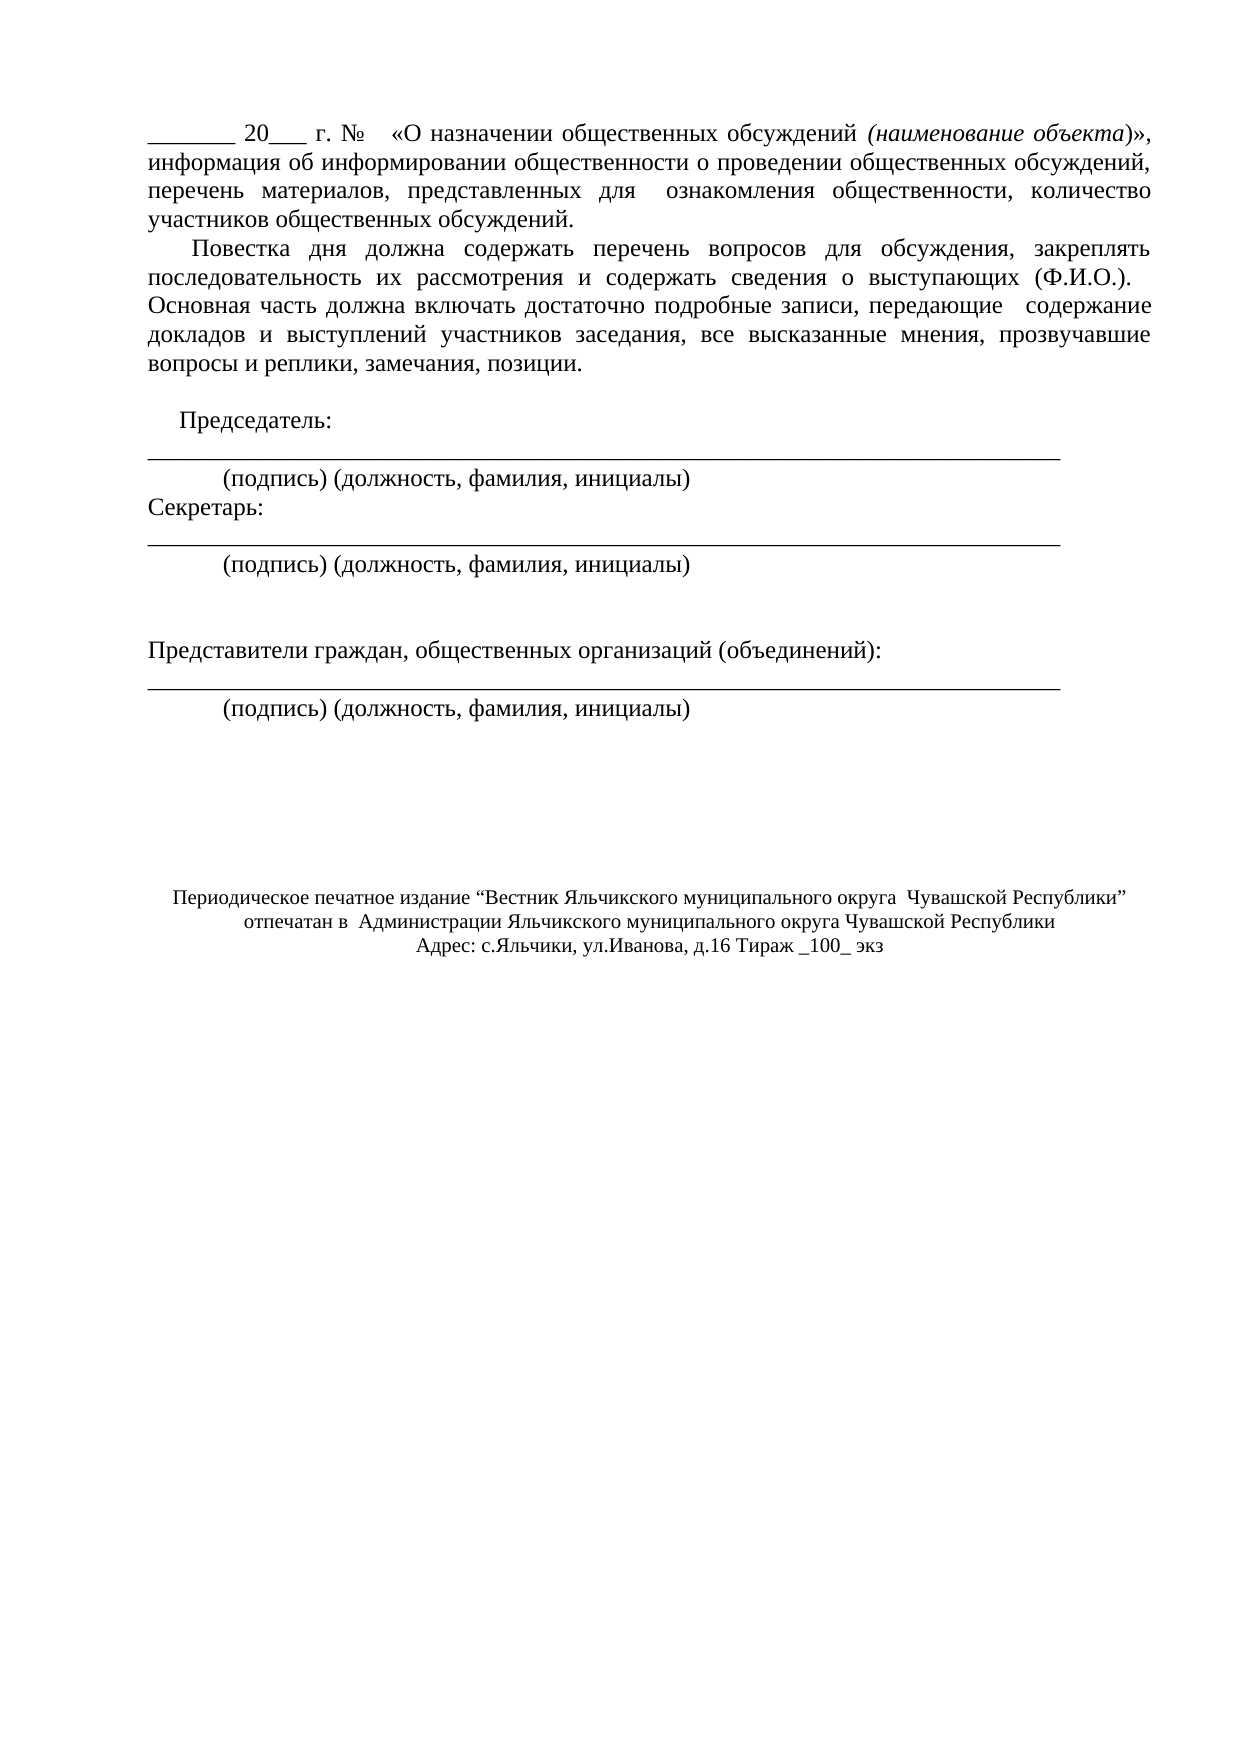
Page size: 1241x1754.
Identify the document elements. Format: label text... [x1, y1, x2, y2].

text Секретарь: [148, 492, 1152, 521]
text отпечатан в Администрации Яльчикского муниципального округа Чувашской Республики [148, 909, 1152, 933]
text Адрес: с.Яльчики, ул.Иванова, д.16 Тираж _100_ экз [148, 933, 1152, 957]
text (подпись) (должность, фамилия, инициалы) [148, 693, 1152, 722]
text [148, 118, 1152, 233]
text Периодическое печатное издание “Вестник Яльчикского муниципального округа Чувашской Республики” [148, 885, 1152, 909]
text (подпись) (должность, фамилия, инициалы) [148, 549, 1152, 578]
text _________________________________________________________________________ [148, 521, 1152, 549]
text _________________________________________________________________________ [148, 434, 1152, 463]
text (подпись) (должность, фамилия, инициалы) [148, 463, 1152, 492]
text Представители граждан, общественных организаций (объединений): [148, 636, 1152, 664]
text Председатель: [148, 406, 1152, 434]
text Повестка дня должна содержать перечень вопросов для обсуждения, закреплять последовательность их рассмотрения и содержать сведения о выступающих (Ф.И.О.). Основная часть должна включать достаточно подробные записи, передающие содержание докладов и выступлений участников заседания, все высказанные мнения, прозвучавшие вопросы и реплики, замечания, позиции. [148, 233, 1152, 377]
text _________________________________________________________________________ [148, 664, 1152, 693]
